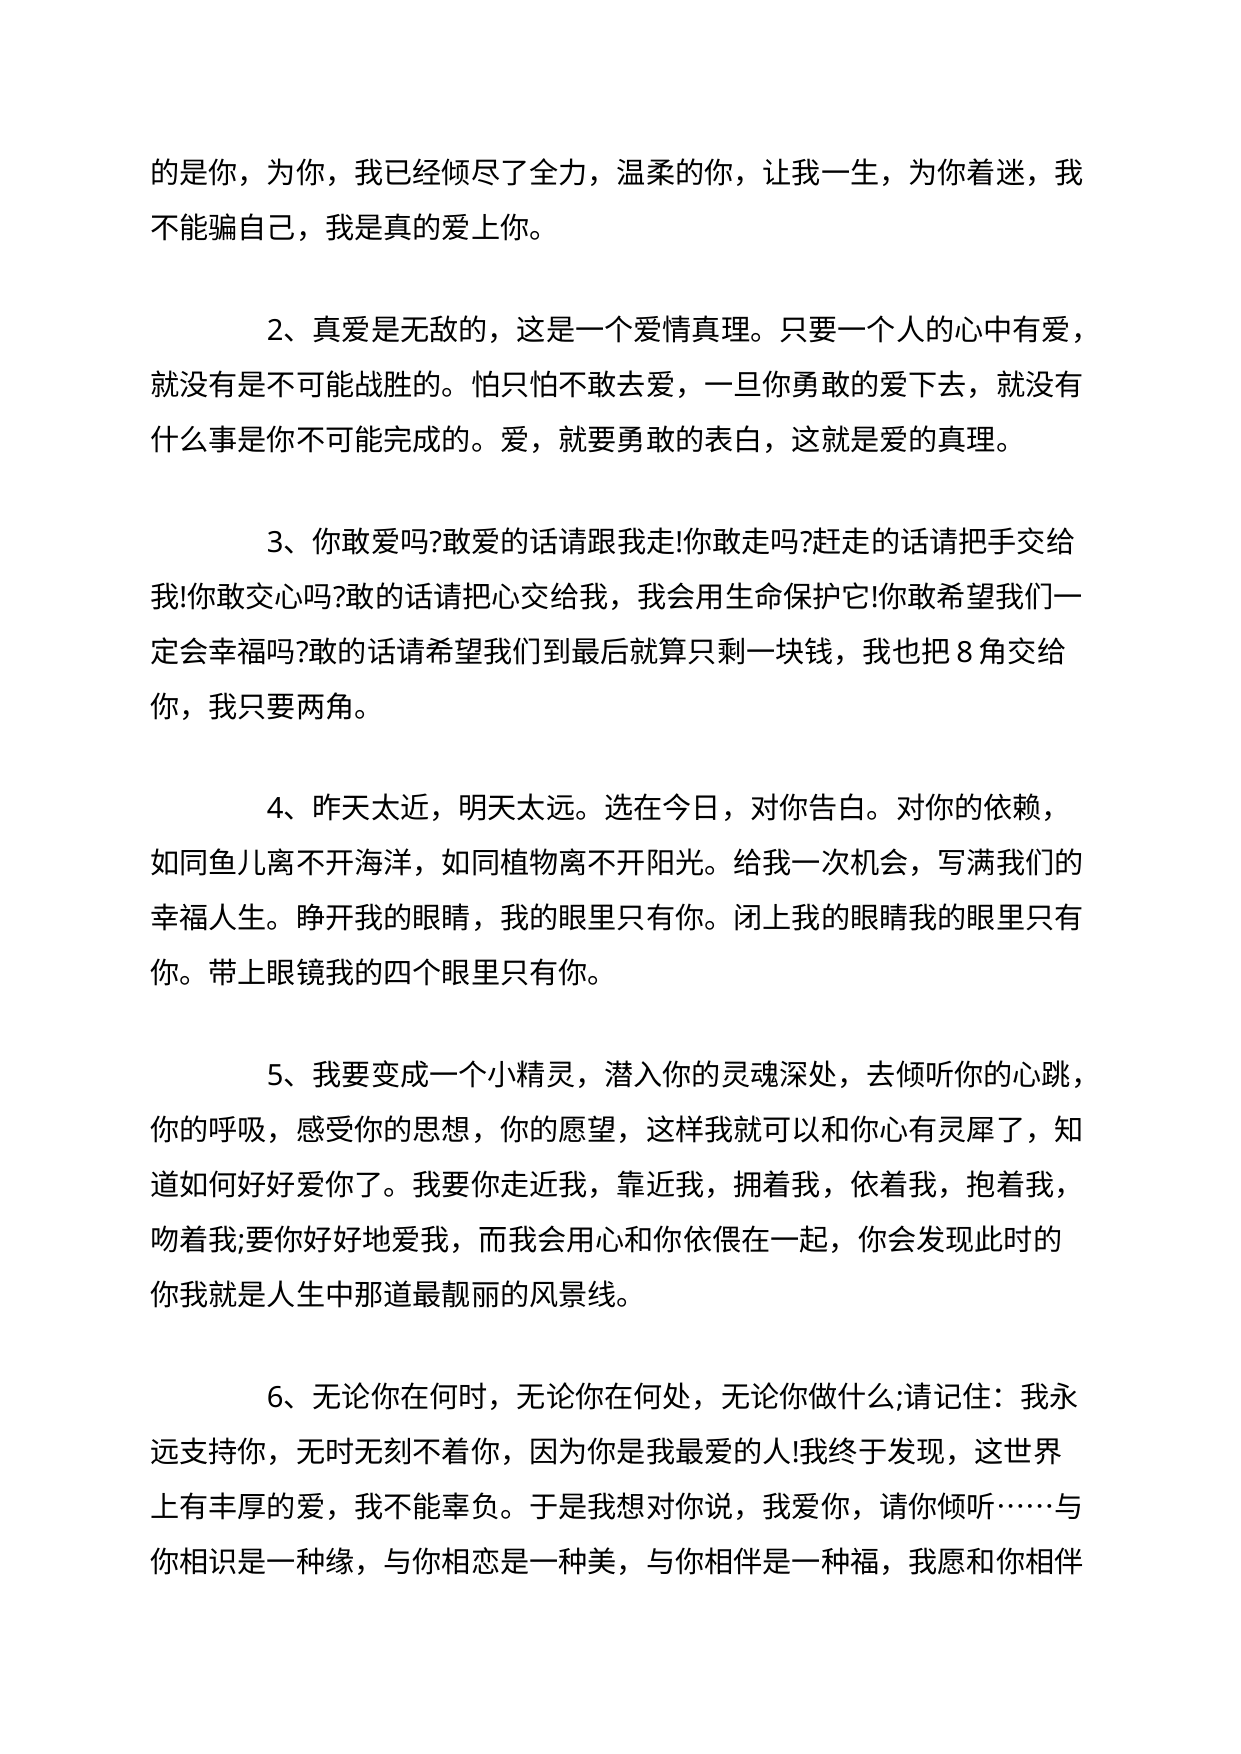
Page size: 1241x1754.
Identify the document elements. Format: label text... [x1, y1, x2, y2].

text 5、我要变成一个小精灵，潜入你的灵魂深处，去倾听你的心跳，你的呼吸，感受你的思想，你的愿望，这样我就可以和你心有灵犀了，知道如何好好爱你了。我要你走近我，靠近我，拥着我，依着我，抱着我，吻着我;要你好好地爱我，而我会用心和你依偎在一起，你会发现此时的你我就是人生中那道最靓丽的风景线。 [150, 1052, 1090, 1314]
text 4、昨天太近，明天太远。选在今日，对你告白。对你的依赖，如同鱼儿离不开海洋，如同植物离不开阳光。给我一次机会，写满我们的幸福人生。睁开我的眼睛，我的眼里只有你。闭上我的眼睛我的眼里只有你。带上眼镜我的四个眼里只有你。 [150, 785, 1090, 992]
text 3、你敢爱吗?敢爱的话请跟我走!你敢走吗?赶走的话请把手交给我!你敢交心吗?敢的话请把心交给我，我会用生命保护它!你敢希望我们一定会幸福吗?敢的话请希望我们到最后就算只剩一块钱，我也把8角交给你，我只要两角。 [150, 518, 1090, 726]
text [150, 150, 1090, 247]
text 2、真爱是无敌的，这是一个爱情真理。只要一个人的心中有爱，就没有是不可能战胜的。怕只怕不敢去爱，一旦你勇敢的爱下去，就没有什么事是你不可能完成的。爱，就要勇敢的表白，这就是爱的真理。 [150, 307, 1090, 459]
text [150, 1373, 1090, 1580]
